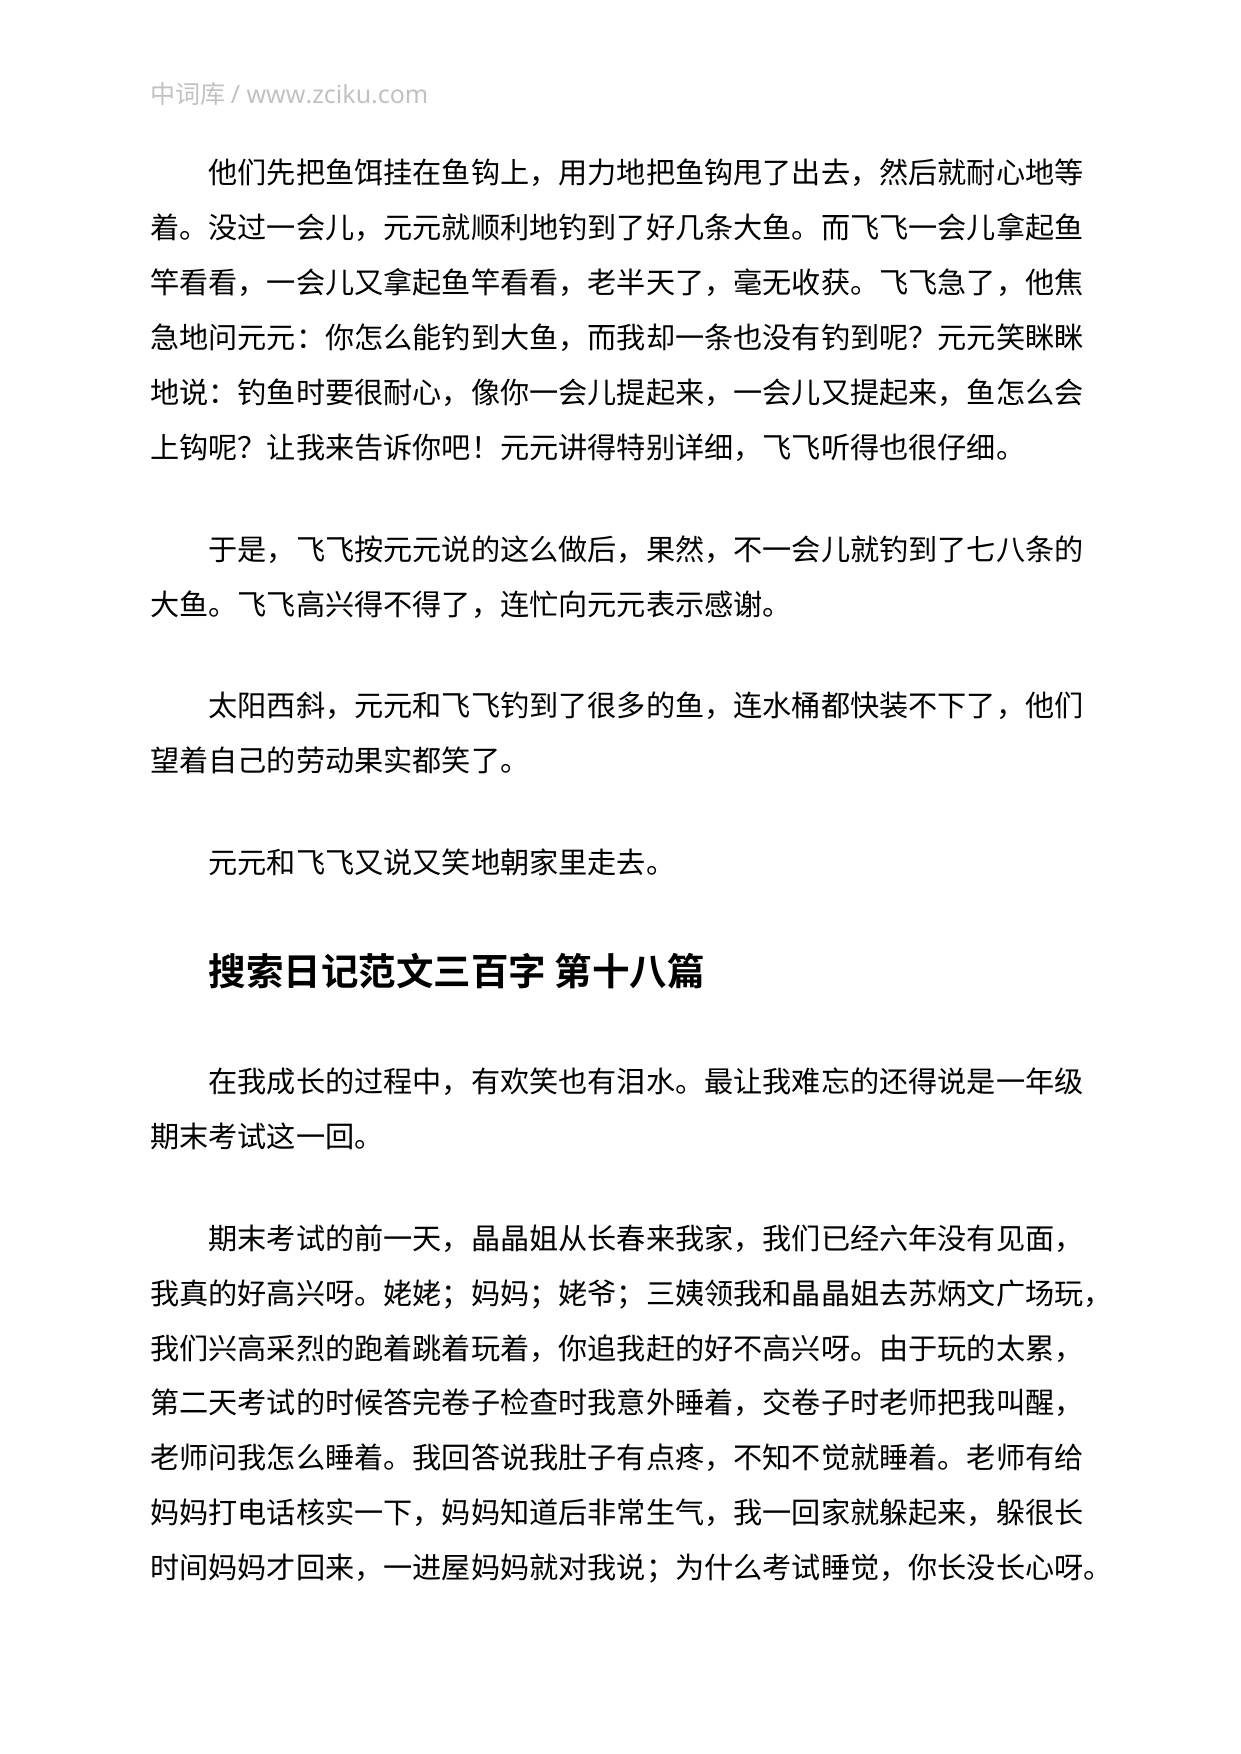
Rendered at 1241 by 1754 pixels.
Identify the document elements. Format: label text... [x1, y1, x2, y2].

text 他们先把鱼饵挂在鱼钩上，用力地把鱼钩甩了出去，然后就耐心地等着。没过一会儿，元元就顺利地钓到了好几条大鱼。而飞飞一会儿拿起鱼竿看看，一会儿又拿起鱼竿看看，老半天了，毫无收获。飞飞急了，他焦急地问元元：你怎么能钓到大鱼，而我却一条也没有钓到呢？元元笑眯眯地说：钓鱼时要很耐心，像你一会儿提起来，一会儿又提起来，鱼怎么会上钩呢？让我来告诉你吧！元元讲得特别详细，飞飞听得也很仔细。 [150, 150, 1090, 467]
text 搜索日记范文三百字 第十八篇 [150, 941, 1090, 996]
text 太阳西斜，元元和飞飞钓到了很多的鱼，连水桶都快装不下了，他们望着自己的劳动果实都笑了。 [150, 683, 1090, 780]
text 在我成长的过程中，有欢笑也有泪水。最让我难忘的还得说是一年级期末考试这一回。 [150, 1059, 1090, 1156]
text 于是，飞飞按元元说的这么做后，果然，不一会儿就钓到了七八条的大鱼。飞飞高兴得不得了，连忙向元元表示感谢。 [150, 526, 1090, 623]
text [150, 1215, 1090, 1587]
text 元元和飞飞又说又笑地朝家里走去。 [150, 839, 1090, 882]
